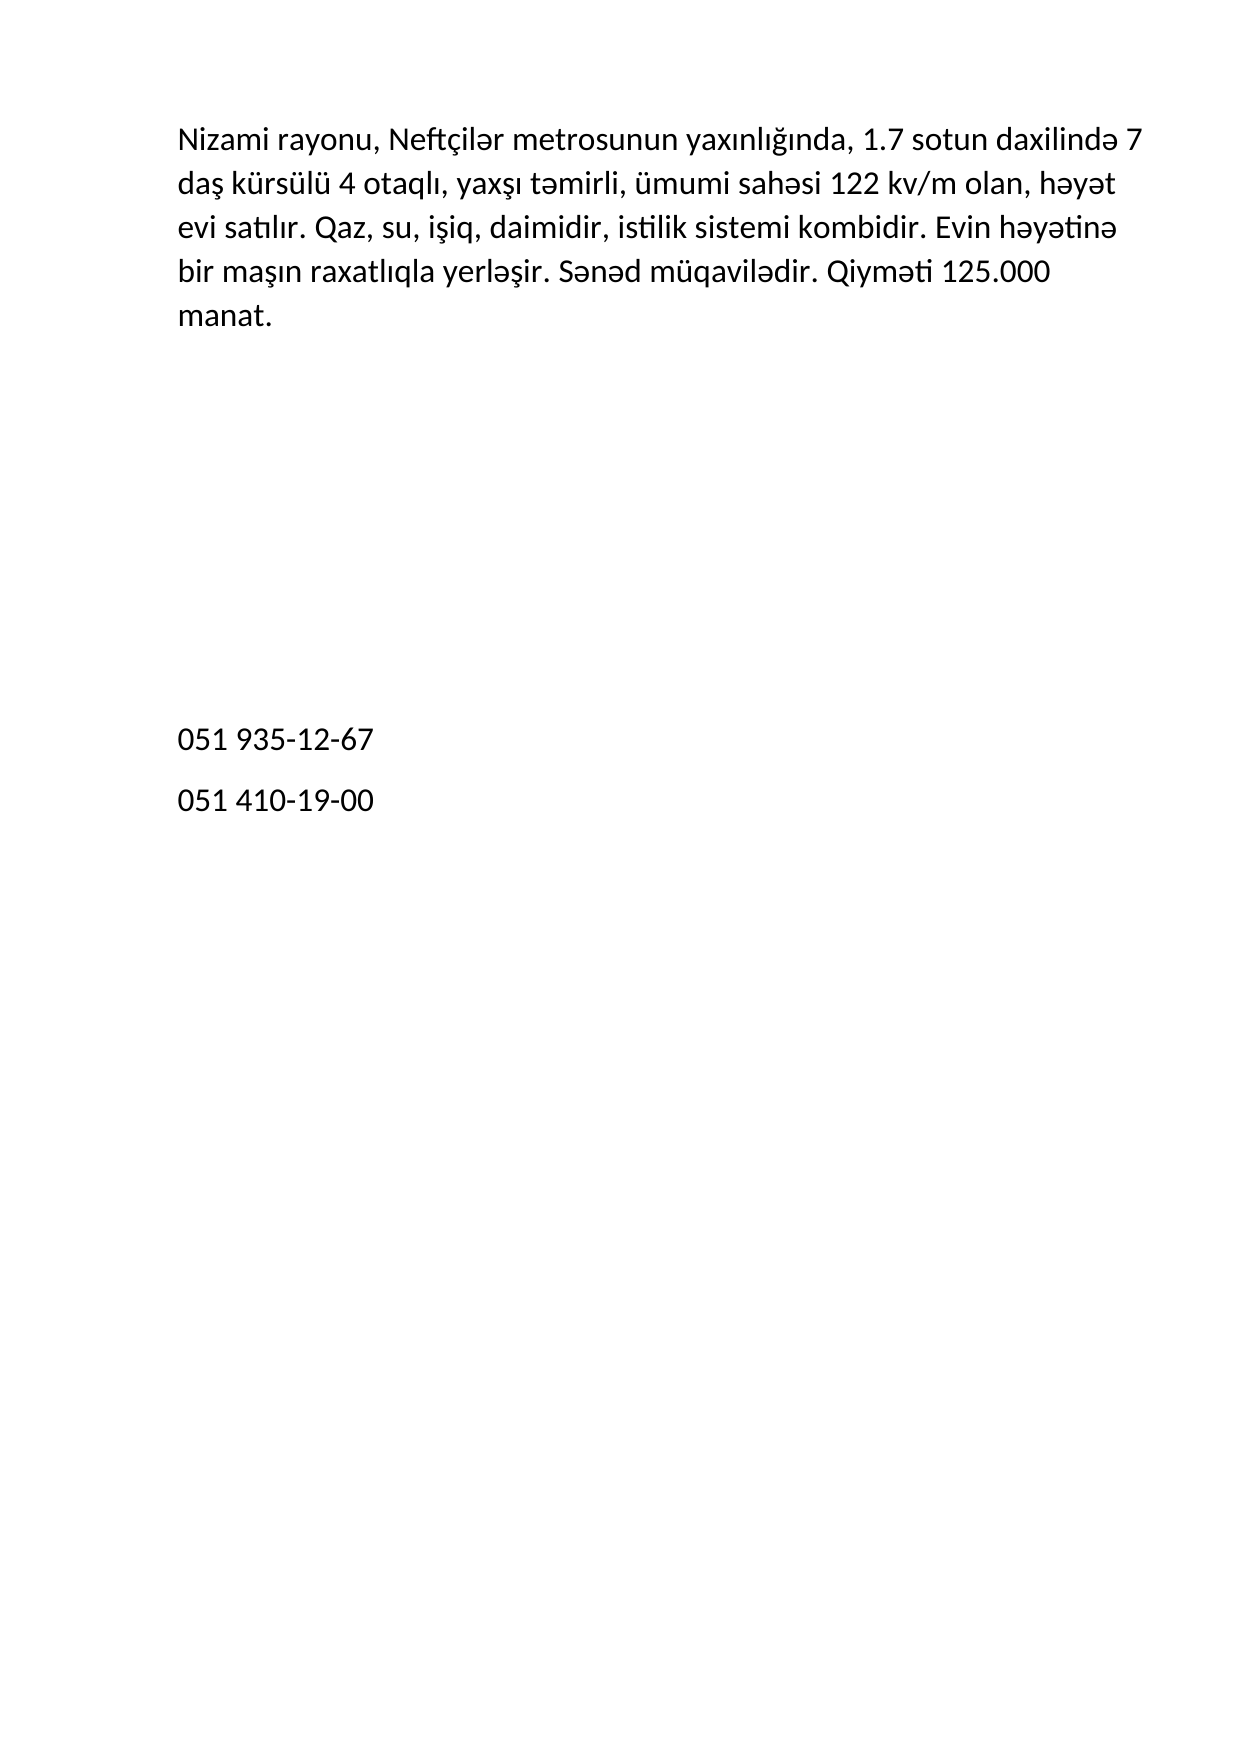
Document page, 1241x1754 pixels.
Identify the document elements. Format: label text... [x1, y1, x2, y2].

text Nizami rayonu, Neftçilər metrosunun yaxınlığında, 1.7 sotun daxilində 7 daş kürsülü 4 otaqlı, yaxşı təmirli, ümumi sahəsi 122 kv/m olan, həyət evi satılır. Qaz, su, işiq, daimidir, istilik sistemi kombidir. Evin həyətinə bir maşın raxatlıqla yerləşir. Sənəd müqavilədir. Qiyməti 125.000 manat. [177, 118, 1152, 335]
text 051 410-19-00 [177, 779, 1152, 820]
text 051 935-12-67 [177, 718, 1152, 759]
